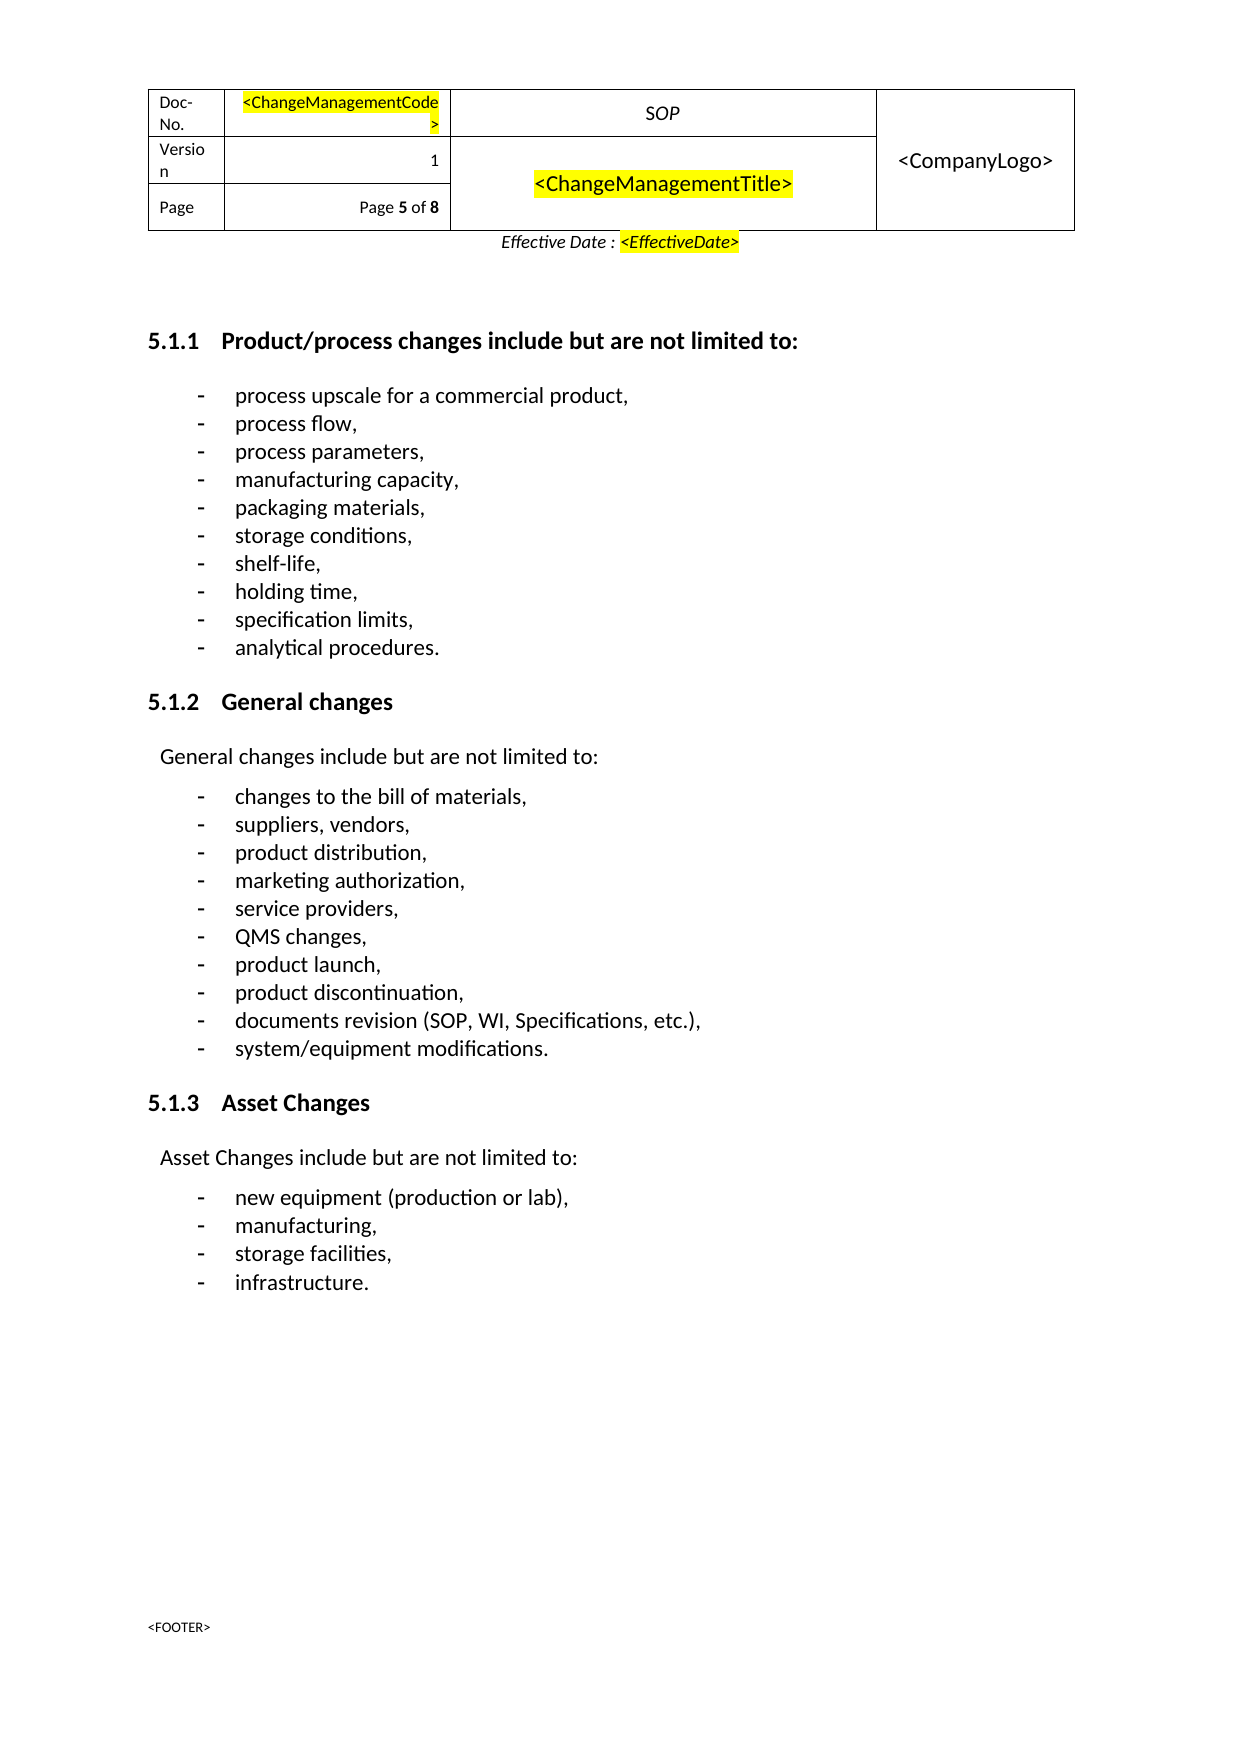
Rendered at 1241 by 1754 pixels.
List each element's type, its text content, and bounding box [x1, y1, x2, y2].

list analytical procedures. [197, 633, 1093, 661]
list specification limits, [197, 605, 1093, 633]
list manufacturing capacity, [197, 465, 1093, 493]
list new equipment (production or lab), [197, 1183, 1093, 1212]
list QMS changes, [197, 922, 1093, 950]
list suppliers, vendors, [197, 810, 1093, 838]
subtitle Product/process changes include but are not limited to: [148, 326, 1093, 356]
list manufacturing, [197, 1212, 1093, 1239]
list packaging materials, [197, 493, 1093, 521]
list marketing authorization, [197, 866, 1093, 894]
list system/equipment modifications. [197, 1034, 1093, 1062]
list infrastructure. [197, 1268, 1093, 1296]
list holding time, [197, 577, 1093, 605]
list process flow, [197, 409, 1093, 437]
list service providers, [197, 894, 1093, 922]
list product distribution, [197, 838, 1093, 866]
list process upscale for a commercial product, [197, 381, 1093, 409]
text General changes include but are not limited to: [160, 742, 1093, 770]
list shelf-life, [197, 549, 1093, 577]
text Asset Changes include but are not limited to: [160, 1143, 1093, 1171]
subtitle Asset Changes [148, 1087, 1093, 1118]
list storage facilities, [197, 1239, 1093, 1268]
list documents revision (SOP, WI, Specifications, etc.), [197, 1006, 1093, 1034]
list product discontinuation, [197, 978, 1093, 1006]
list changes to the bill of materials, [197, 782, 1093, 810]
list storage conditions, [197, 521, 1093, 549]
list product launch, [197, 950, 1093, 978]
subtitle General changes [148, 686, 1093, 717]
list process parameters, [197, 437, 1093, 465]
